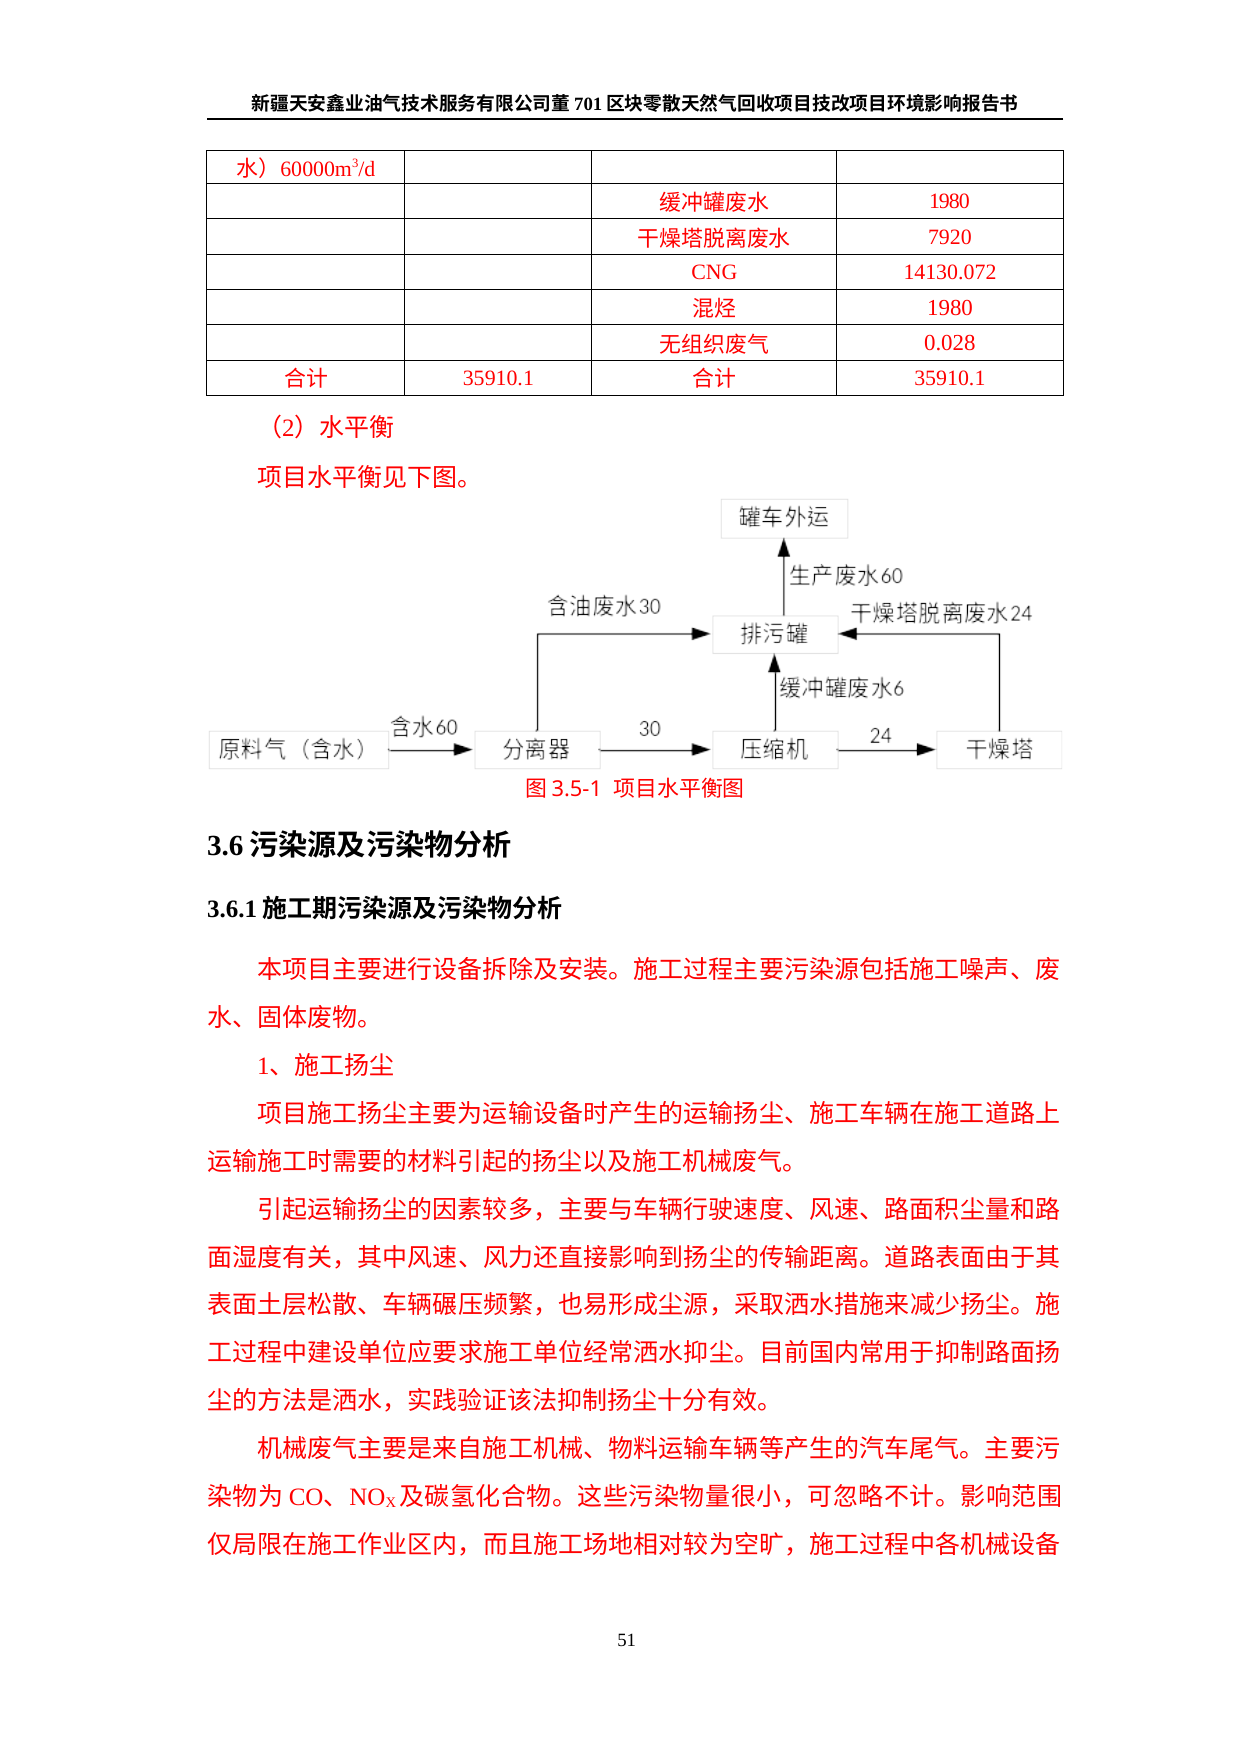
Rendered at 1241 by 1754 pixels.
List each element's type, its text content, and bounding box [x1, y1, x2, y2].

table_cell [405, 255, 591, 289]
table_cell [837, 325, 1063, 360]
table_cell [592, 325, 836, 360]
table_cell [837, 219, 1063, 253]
text 项目水平衡见下图。 [207, 446, 1063, 496]
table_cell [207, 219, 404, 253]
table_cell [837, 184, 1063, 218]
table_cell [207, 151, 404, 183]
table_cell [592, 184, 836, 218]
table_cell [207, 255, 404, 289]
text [207, 1419, 1063, 1563]
text 图3.5-1 项目水平衡图 [207, 771, 1063, 803]
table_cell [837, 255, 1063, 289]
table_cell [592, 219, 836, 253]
text 1、施工扬尘 [207, 1036, 1063, 1084]
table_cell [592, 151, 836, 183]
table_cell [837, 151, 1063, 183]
text （2）水平衡 [207, 396, 1063, 446]
subtitle 3.6.1施工期污染源及污染物分析 [207, 878, 1063, 928]
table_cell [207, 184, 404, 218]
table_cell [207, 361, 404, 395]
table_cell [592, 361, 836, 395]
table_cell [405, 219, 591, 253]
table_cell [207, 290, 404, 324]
text 本项目主要进行设备拆除及安装。施工过程主要污染源包括施工噪声、废水、固体废物。 [207, 940, 1063, 1036]
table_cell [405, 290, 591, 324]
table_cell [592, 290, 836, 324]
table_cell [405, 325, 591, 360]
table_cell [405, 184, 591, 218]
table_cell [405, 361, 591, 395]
subtitle 3.6污染源及污染物分析 [207, 815, 1063, 865]
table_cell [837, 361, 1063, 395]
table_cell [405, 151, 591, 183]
text 引起运输扬尘的因素较多，主要与车辆行驶速度、风速、路面积尘量和路面湿度有关，其中风速、风力还直接影响到扬尘的传输距离。道路表面由于其表面土层松散、车辆碾压频繁，也易形成尘源，采取洒水措施来减少扬尘。施工过程中建设单位应要求施工单位经常洒水抑尘。目前国内常用于抑制路面扬尘的方法是洒水，实践验证该法抑制扬尘十分有效。 [207, 1180, 1063, 1419]
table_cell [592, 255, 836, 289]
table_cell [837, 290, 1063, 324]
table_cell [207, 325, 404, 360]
text 项目施工扬尘主要为运输设备时产生的运输扬尘、施工车辆在施工道路上运输施工时需要的材料引起的扬尘以及施工机械废气。 [207, 1084, 1063, 1180]
